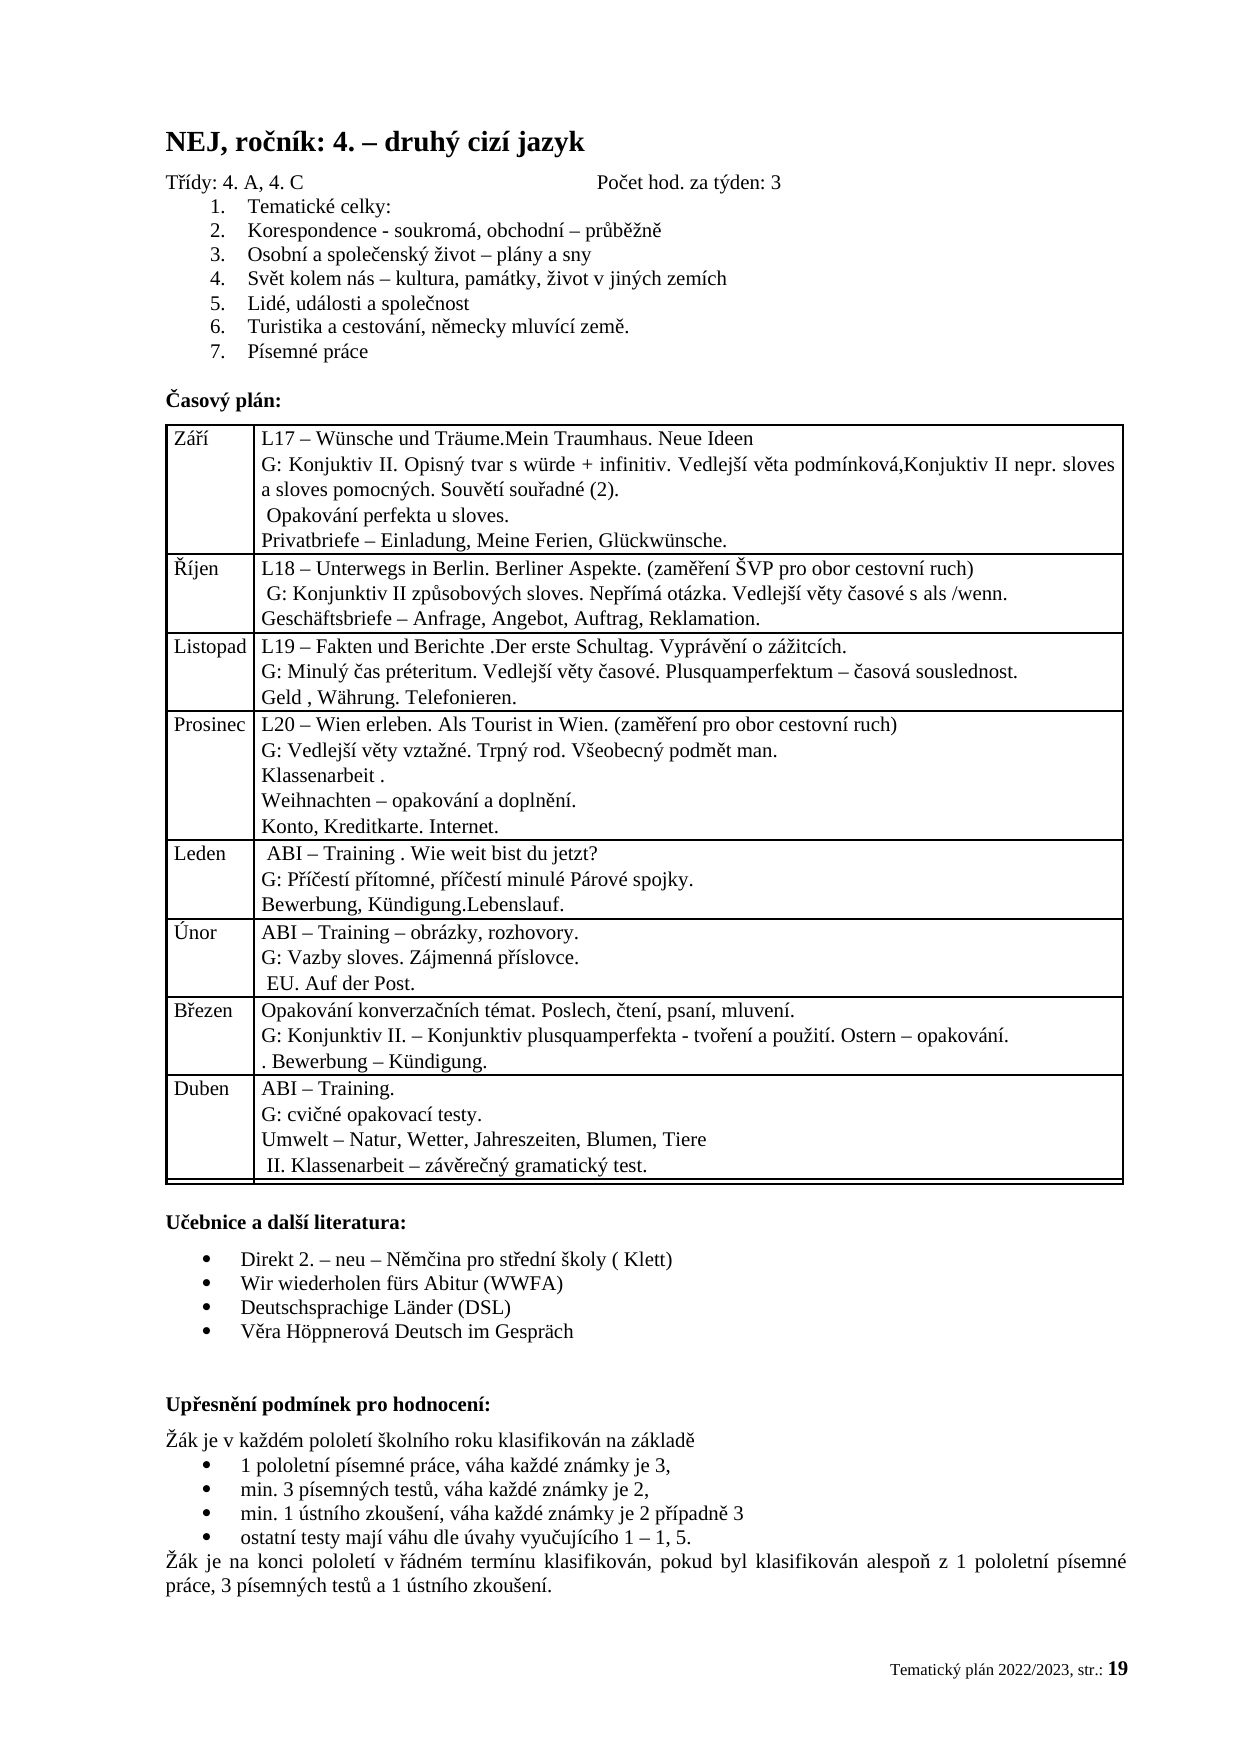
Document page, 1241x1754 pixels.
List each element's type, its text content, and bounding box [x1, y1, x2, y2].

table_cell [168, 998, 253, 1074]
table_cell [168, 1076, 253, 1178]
text min. 3 písemných testů, váha každé známky je 2, [203, 1477, 1128, 1501]
text ostatní testy mají váhu dle úvahy vyučujícího 1 – 1, 5. [203, 1525, 1128, 1549]
text NEJ, ročník: 4. – druhý cizí jazyk [165, 124, 1128, 158]
text Žák je na konci pololetí v řádném termínu klasifikován, pokud byl klasifikován alespoň z 1 pololetní písemné práce, 3 písemných testů a 1 ústního zkoušení. [165, 1549, 1128, 1597]
list Turistika a cestování, německy mluvící země. [210, 314, 1128, 338]
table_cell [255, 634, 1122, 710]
text min. 1 ústního zkoušení, váha každé známky je 2 případně 3 [203, 1501, 1128, 1525]
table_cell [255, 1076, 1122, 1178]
text Věra Höppnerová Deutsch im Gespräch [203, 1319, 1128, 1343]
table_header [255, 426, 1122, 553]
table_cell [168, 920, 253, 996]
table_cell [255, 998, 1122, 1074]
text Časový plán: [165, 388, 1128, 412]
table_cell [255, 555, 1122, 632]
text 1 pololetní písemné práce, váha každé známky je 3, [203, 1452, 1128, 1477]
list Lidé, události a společnost [210, 290, 1128, 314]
list Tematické celky: [210, 194, 1128, 218]
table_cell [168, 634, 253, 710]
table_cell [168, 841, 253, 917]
list Písemné práce [210, 338, 1128, 363]
list Svět kolem nás – kultura, památky, život v jiných zemích [210, 266, 1128, 290]
text Třídy: 4. A, 4. C Počet hod. za týden: 3 [165, 170, 1128, 194]
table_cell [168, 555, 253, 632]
text Deutschsprachige Länder (DSL) [203, 1295, 1128, 1319]
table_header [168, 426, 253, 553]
text Wir wiederholen fürs Abitur (WWFA) [203, 1271, 1128, 1295]
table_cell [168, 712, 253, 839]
text Žák je v každém pololetí školního roku klasifikován na základě [165, 1428, 1128, 1452]
text Upřesnění podmínek pro hodnocení: [165, 1392, 1128, 1416]
text Direkt 2. – neu – Němčina pro střední školy ( Klett) [203, 1247, 1128, 1271]
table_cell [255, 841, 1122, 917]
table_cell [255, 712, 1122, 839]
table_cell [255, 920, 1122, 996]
text Učebnice a další literatura: [165, 1210, 1128, 1234]
list Osobní a společenský život – plány a sny [210, 242, 1128, 266]
list Korespondence - soukromá, obchodní – průběžně [210, 218, 1128, 242]
